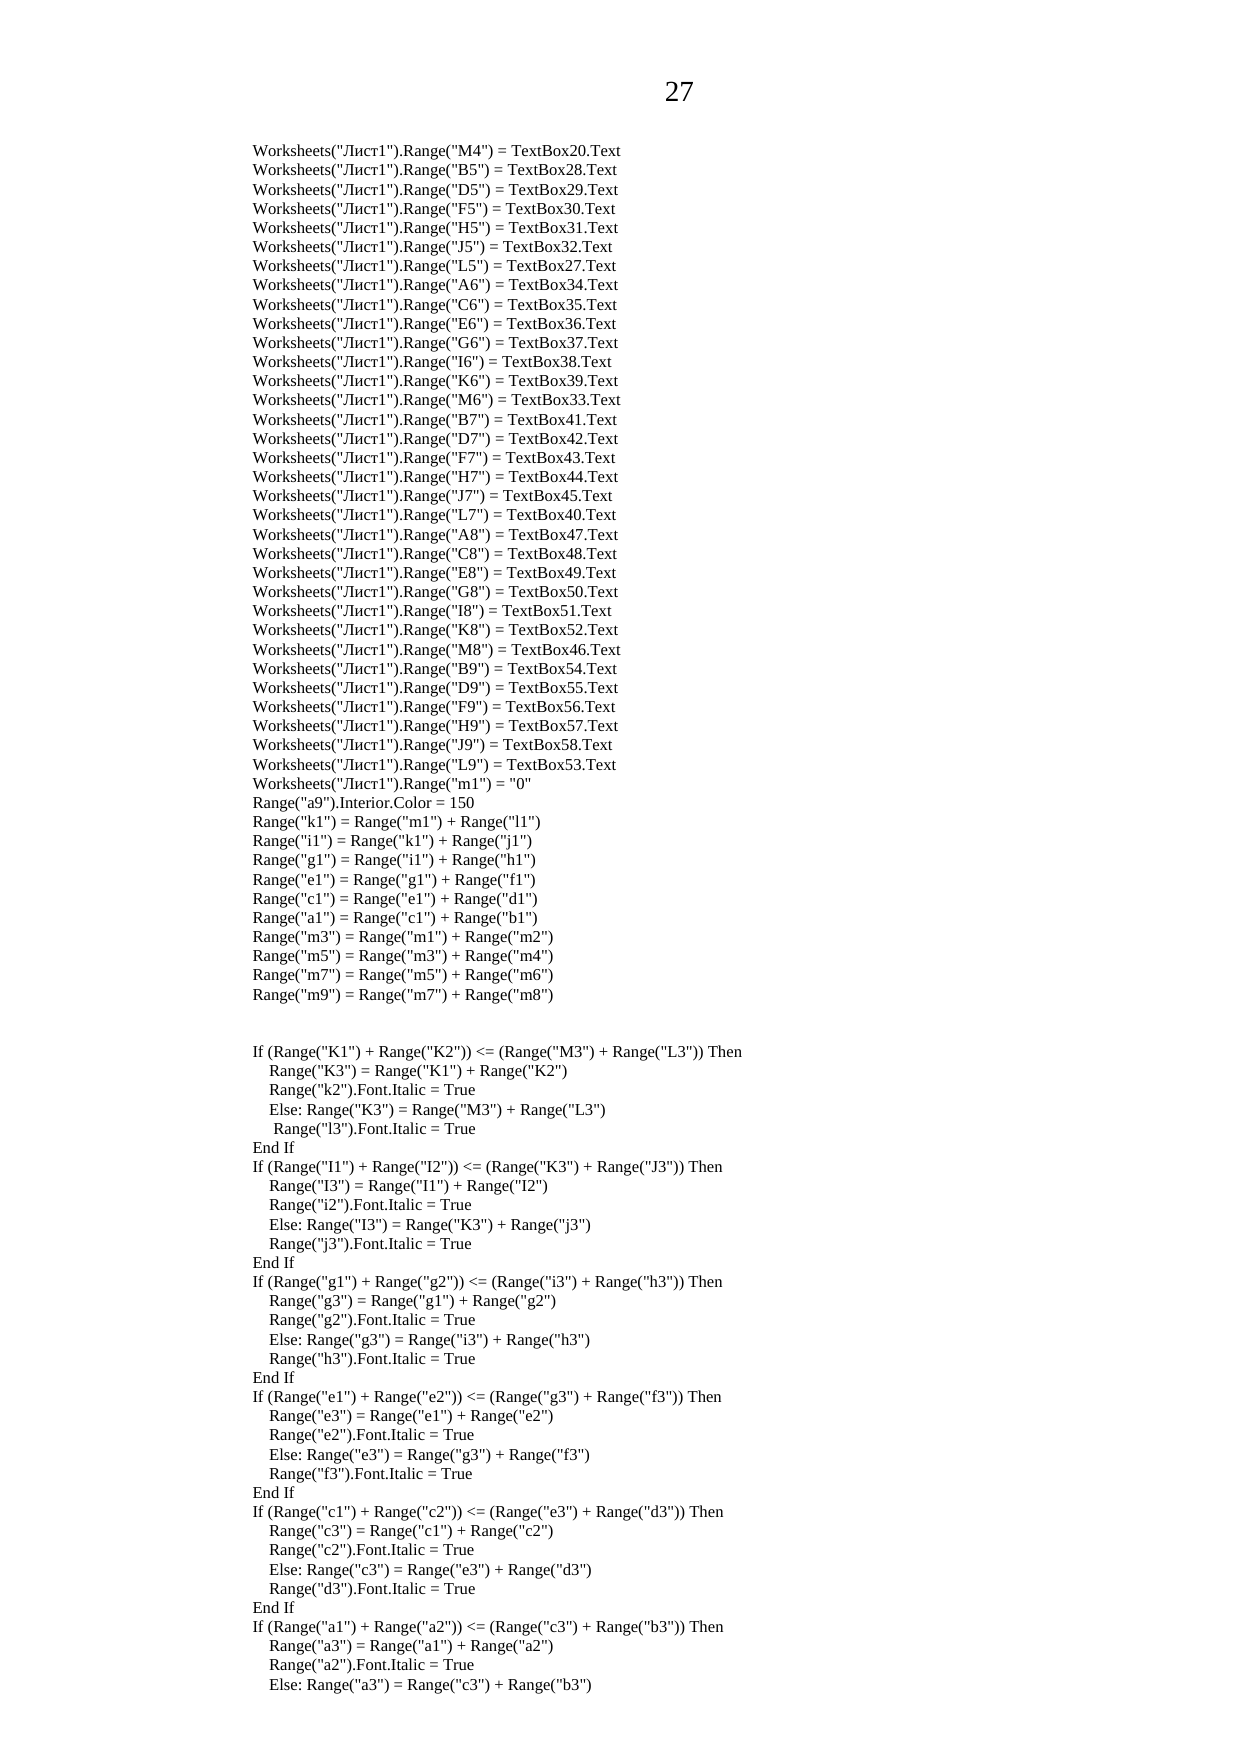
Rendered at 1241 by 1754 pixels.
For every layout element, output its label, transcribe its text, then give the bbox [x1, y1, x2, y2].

text Range("I3") = Range("I1") + Range("I2") [177, 1176, 1181, 1195]
text Worksheets("Лист1").Range("K6") = TextBox39.Text [177, 371, 1181, 390]
text If (Range("I1") + Range("I2")) <= (Range("K3") + Range("J3")) Then [177, 1157, 1181, 1176]
text Worksheets("Лист1").Range("J5") = TextBox32.Text [177, 237, 1181, 256]
text Worksheets("Лист1").Range("H7") = TextBox44.Text [177, 467, 1181, 486]
text Worksheets("Лист1").Range("H9") = TextBox57.Text [177, 716, 1181, 735]
text If (Range("K1") + Range("K2")) <= (Range("M3") + Range("L3")) Then [177, 1042, 1181, 1061]
text Range("a9").Interior.Color = 150 [177, 793, 1181, 812]
text Worksheets("Лист1").Range("G8") = TextBox50.Text [177, 582, 1181, 601]
text Range("e3") = Range("e1") + Range("e2") [177, 1406, 1181, 1425]
text Worksheets("Лист1").Range("I8") = TextBox51.Text [177, 601, 1181, 620]
text Worksheets("Лист1").Range("B9") = TextBox54.Text [177, 658, 1181, 678]
text Range("c3") = Range("c1") + Range("c2") [177, 1521, 1181, 1540]
text Range("g2").Font.Italic = True [177, 1310, 1181, 1329]
text Worksheets("Лист1").Range("J9") = TextBox58.Text [177, 735, 1181, 754]
text Range("m5") = Range("m3") + Range("m4") [177, 946, 1181, 965]
text End If [177, 1253, 1181, 1272]
text Worksheets("Лист1").Range("D9") = TextBox55.Text [177, 678, 1181, 697]
text If (Range("g1") + Range("g2")) <= (Range("i3") + Range("h3")) Then [177, 1272, 1181, 1291]
text Range("g1") = Range("i1") + Range("h1") [177, 850, 1181, 869]
text Range("j3").Font.Italic = True [177, 1233, 1181, 1253]
text Range("k2").Font.Italic = True [177, 1080, 1181, 1099]
text Worksheets("Лист1").Range("D7") = TextBox42.Text [177, 428, 1181, 448]
text Range("e1") = Range("g1") + Range("f1") [177, 869, 1181, 888]
text End If [177, 1598, 1181, 1617]
text Worksheets("Лист1").Range("E6") = TextBox36.Text [177, 313, 1181, 333]
text Range("m3") = Range("m1") + Range("m2") [177, 927, 1181, 946]
text Range("c2").Font.Italic = True [177, 1540, 1181, 1559]
text Range("a2").Font.Italic = True [177, 1655, 1181, 1674]
text Range("f3").Font.Italic = True [177, 1463, 1181, 1483]
text Worksheets("Лист1").Range("B5") = TextBox28.Text [177, 160, 1181, 179]
text Worksheets("Лист1").Range("C6") = TextBox35.Text [177, 294, 1181, 313]
text Range("m7") = Range("m5") + Range("m6") [177, 965, 1181, 984]
text Worksheets("Лист1").Range("F7") = TextBox43.Text [177, 448, 1181, 467]
text Worksheets("Лист1").Range("F9") = TextBox56.Text [177, 697, 1181, 716]
text If (Range("e1") + Range("e2")) <= (Range("g3") + Range("f3")) Then [177, 1387, 1181, 1406]
text Worksheets("Лист1").Range("E8") = TextBox49.Text [177, 563, 1181, 582]
text If (Range("c1") + Range("c2")) <= (Range("e3") + Range("d3")) Then [177, 1502, 1181, 1521]
text End If [177, 1368, 1181, 1387]
text Range("k1") = Range("m1") + Range("l1") [177, 812, 1181, 831]
text Worksheets("Лист1").Range("A6") = TextBox34.Text [177, 275, 1181, 294]
text Range("c1") = Range("e1") + Range("d1") [177, 888, 1181, 908]
text Else: Range("a3") = Range("c3") + Range("b3") [177, 1674, 1181, 1693]
text Range("e2").Font.Italic = True [177, 1425, 1181, 1444]
text Range("g3") = Range("g1") + Range("g2") [177, 1291, 1181, 1310]
text Worksheets("Лист1").Range("J7") = TextBox45.Text [177, 486, 1181, 505]
text Range("K3") = Range("K1") + Range("K2") [177, 1061, 1181, 1080]
text Worksheets("Лист1").Range("M4") = TextBox20.Text [177, 141, 1181, 160]
text Range("l3").Font.Italic = True [177, 1118, 1181, 1138]
text Worksheets("Лист1").Range("F5") = TextBox30.Text [177, 198, 1181, 218]
text Worksheets("Лист1").Range("D5") = TextBox29.Text [177, 179, 1181, 198]
text Worksheets("Лист1").Range("B7") = TextBox41.Text [177, 409, 1181, 428]
text Range("d3").Font.Italic = True [177, 1578, 1181, 1598]
text If (Range("a1") + Range("a2")) <= (Range("c3") + Range("b3")) Then [177, 1617, 1181, 1636]
text Worksheets("Лист1").Range("C8") = TextBox48.Text [177, 543, 1181, 563]
text Else: Range("e3") = Range("g3") + Range("f3") [177, 1444, 1181, 1463]
text Worksheets("Лист1").Range("L5") = TextBox27.Text [177, 256, 1181, 275]
text Range("a3") = Range("a1") + Range("a2") [177, 1636, 1181, 1655]
text Worksheets("Лист1").Range("L9") = TextBox53.Text [177, 754, 1181, 773]
text Worksheets("Лист1").Range("M8") = TextBox46.Text [177, 639, 1181, 658]
text Range("a1") = Range("c1") + Range("b1") [177, 908, 1181, 927]
text Else: Range("g3") = Range("i3") + Range("h3") [177, 1329, 1181, 1348]
text Range("h3").Font.Italic = True [177, 1348, 1181, 1368]
text Worksheets("Лист1").Range("K8") = TextBox52.Text [177, 620, 1181, 639]
text Worksheets("Лист1").Range("G6") = TextBox37.Text [177, 333, 1181, 352]
text End If [177, 1483, 1181, 1502]
text Range("m9") = Range("m7") + Range("m8") [177, 984, 1181, 1003]
text Else: Range("c3") = Range("e3") + Range("d3") [177, 1559, 1181, 1578]
text Worksheets("Лист1").Range("L7") = TextBox40.Text [177, 505, 1181, 524]
text Worksheets("Лист1").Range("m1") = "0" [177, 773, 1181, 793]
text Worksheets("Лист1").Range("M6") = TextBox33.Text [177, 390, 1181, 409]
text Else: Range("K3") = Range("M3") + Range("L3") [177, 1099, 1181, 1118]
text Range("i2").Font.Italic = True [177, 1195, 1181, 1214]
text Range("i1") = Range("k1") + Range("j1") [177, 831, 1181, 850]
text Worksheets("Лист1").Range("I6") = TextBox38.Text [177, 352, 1181, 371]
text Worksheets("Лист1").Range("A8") = TextBox47.Text [177, 524, 1181, 543]
text Worksheets("Лист1").Range("H5") = TextBox31.Text [177, 218, 1181, 237]
text Else: Range("I3") = Range("K3") + Range("j3") [177, 1214, 1181, 1233]
text End If [177, 1138, 1181, 1157]
